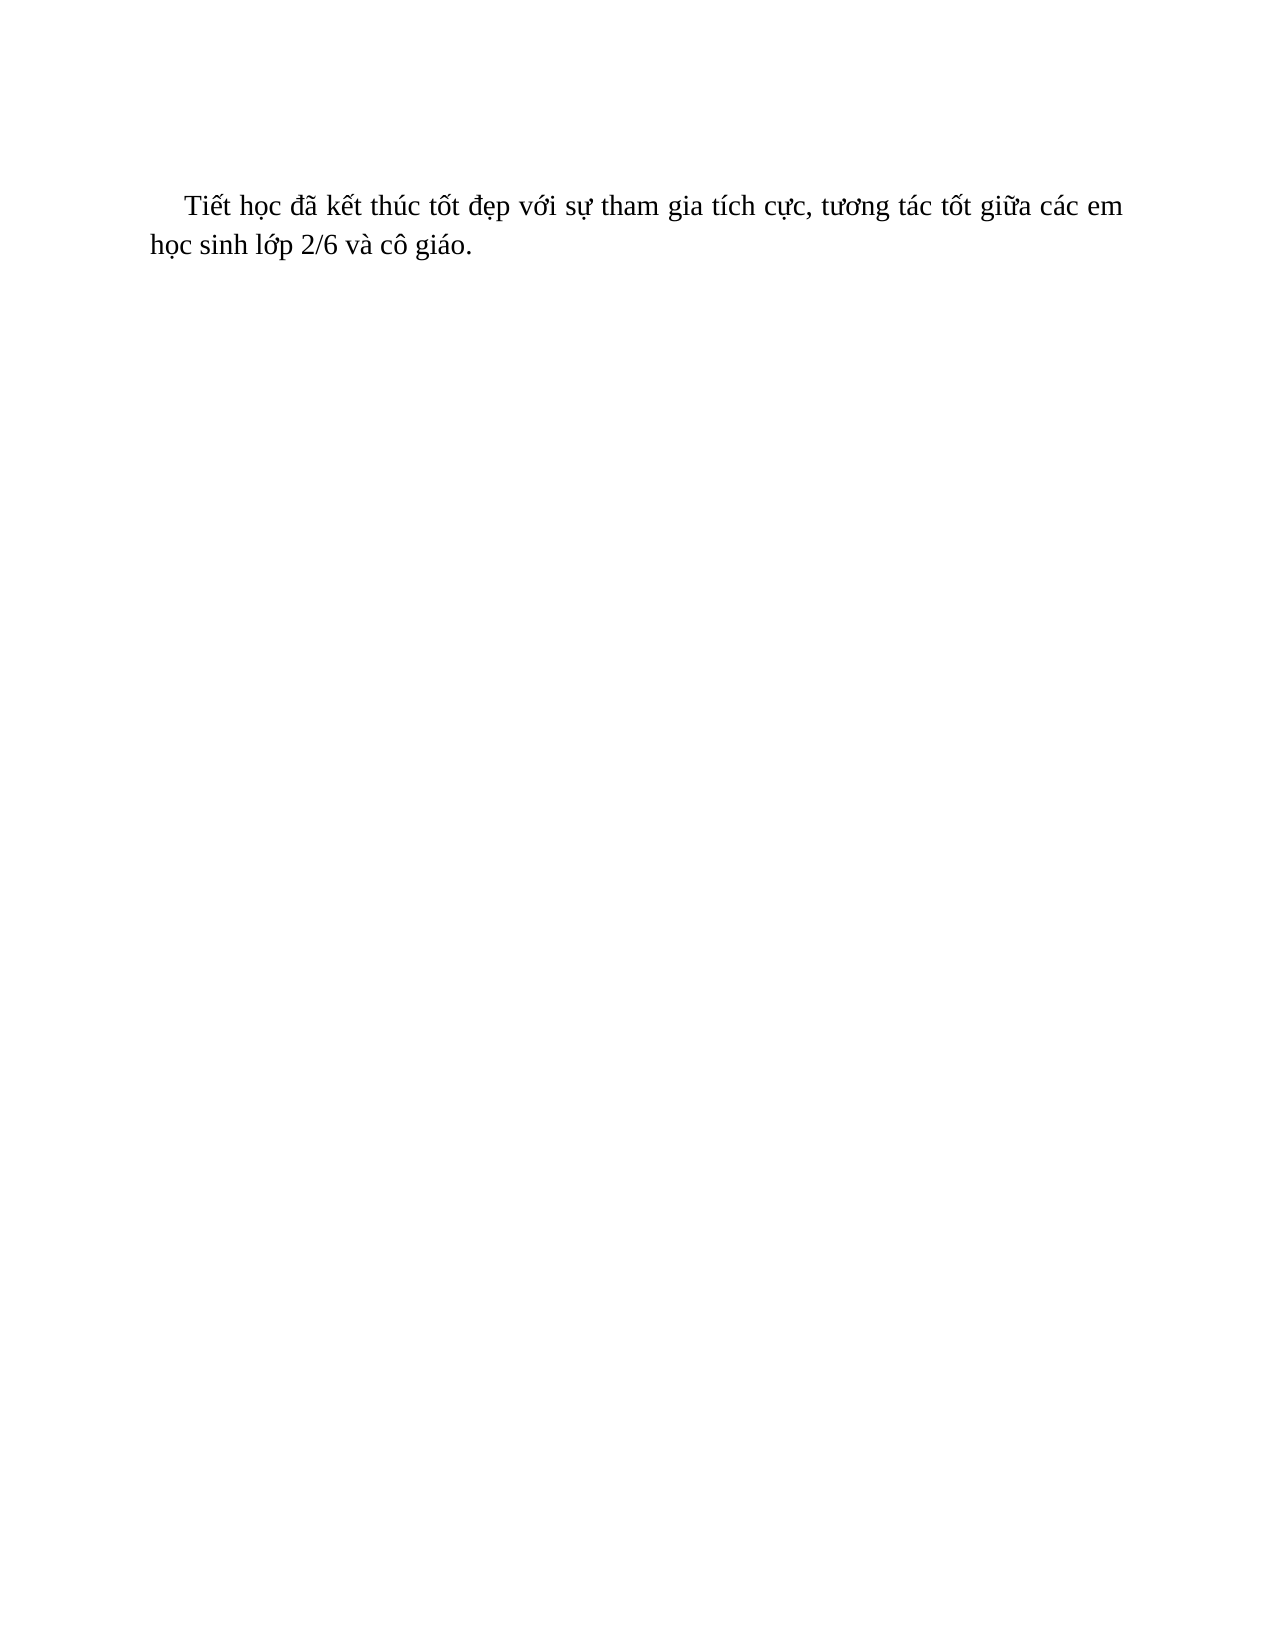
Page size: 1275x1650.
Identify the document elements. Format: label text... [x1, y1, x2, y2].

text Tiết học đã kết thúc tốt đẹp với sự tham gia tích cực, tương tác tốt giữa các em học sinh lớp 2/6 và cô giáo. [150, 188, 1125, 261]
